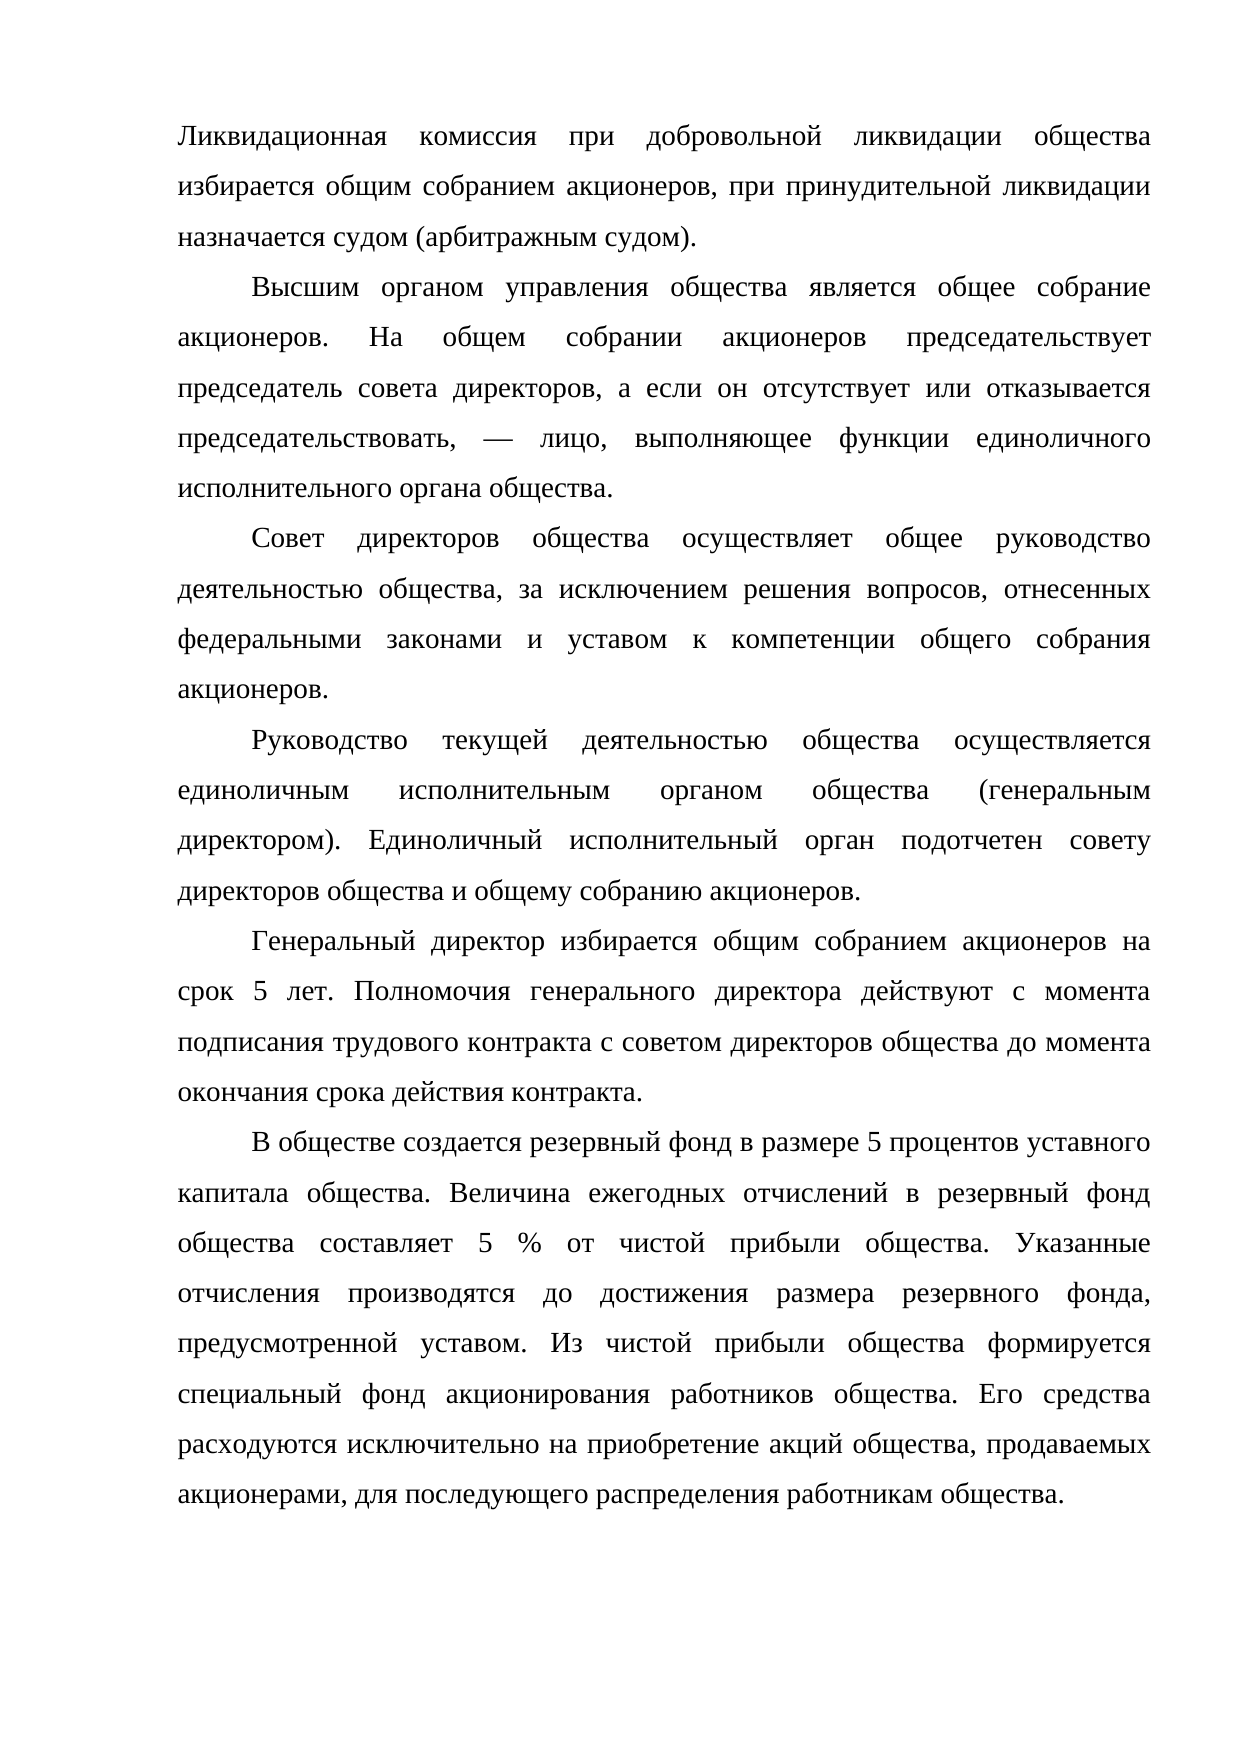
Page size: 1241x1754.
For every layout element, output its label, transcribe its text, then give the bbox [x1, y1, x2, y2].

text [177, 118, 1152, 252]
text Генеральный директор избирается общим собранием акционеров на срок 5 лет. Полномочия генерального директора действуют с момента подписания трудового контракта с советом директоров общества до момента окончания срока действия контракта. [177, 923, 1152, 1108]
text Руководство текущей деятельностью общества осуществляется единоличным исполнительным органом общества (генеральным директором). Единоличный исполнительный орган подотчетен совету директоров общества и общему собранию акционеров. [177, 722, 1152, 906]
text В обществе создается резервный фонд в размере 5 процентов уставного капитала общества. Величина ежегодных отчислений в резервный фонд общества составляет 5 % от чистой прибыли общества. Указанные отчисления производятся до достижения размера резервного фонда, предусмотренной уставом. Из чистой прибыли общества формируется специальный фонд акционирования работников общества. Его средства расходуются исключительно на приобретение акций общества, продаваемых акционерами, для последующего распределения работникам общества. [177, 1124, 1152, 1510]
text Высшим органом управления общества является общее собрание акционеров. На общем собрании акционеров председательствует председатель совета директоров, а если он отсутствует или отказывается председательствовать, — лицо, выполняющее функции единоличного исполнительного органа общества. [177, 269, 1152, 504]
text Совет директоров общества осуществляет общее руководство деятельностью общества, за исключением решения вопросов, отнесенных федеральными законами и уставом к компетенции общего собрания акционеров. [177, 521, 1152, 705]
